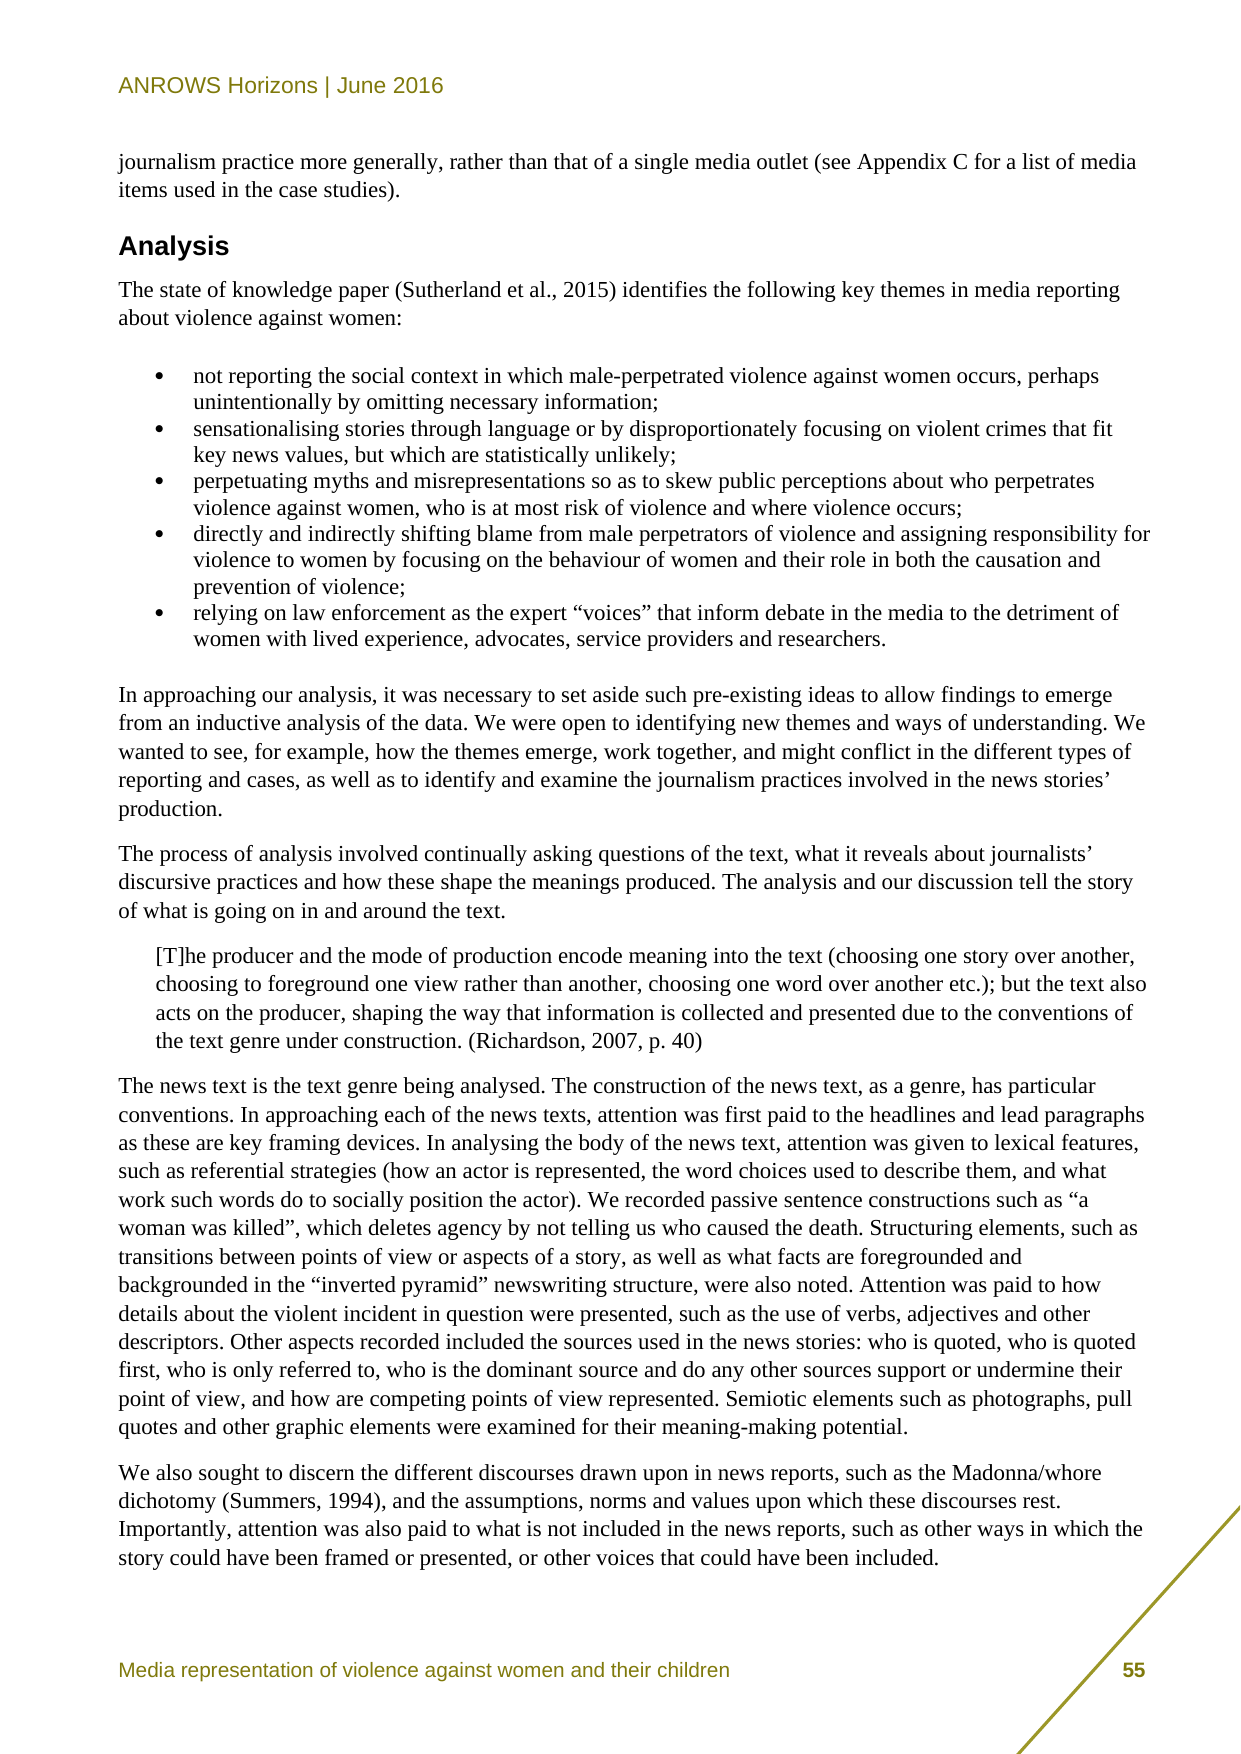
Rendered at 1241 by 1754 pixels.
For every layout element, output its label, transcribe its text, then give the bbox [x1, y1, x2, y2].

list relying on law enforcement as the expert “voices” that inform debate in the media to the detriment of women with lived experience, advocates, service providers and researchers. [156, 599, 1152, 652]
subtitle Analysis [118, 229, 1152, 261]
text The state of knowledge paper (Sutherland et al., 2015) identifies the following key themes in media reporting about violence against women: [118, 276, 1152, 331]
list not reporting the social context in which male-perpetrated violence against women occurs, perhaps unintentionally by omitting necessary information; [156, 362, 1152, 414]
text We also sought to discern the different discourses drawn upon in news reports, such as the Madonna/whore dichotomy (Summers, 1994), and the assumptions, norms and values upon which these discourses rest. Importantly, attention was also paid to what is not included in the news reports, such as other ways in which the story could have been framed or presented, or other voices that could have been included. [118, 1458, 1152, 1570]
list sensationalising stories through language or by disproportionately focusing on violent crimes that fit key news values, but which are statistically unlikely; [156, 414, 1152, 467]
list directly and indirectly shifting blame from male perpetrators of violence and assigning responsibility for violence to women by focusing on the behaviour of women and their role in both the causation and prevention of violence; [156, 520, 1152, 599]
text [T]he producer and the mode of production encode meaning into the text (choosing one story over another, choosing to foreground one view rather than another, choosing one word over another etc.); but the text also acts on the producer, shaping the way that information is collected and presented due to the conventions of the text genre under construction. (Richardson, 2007, p. 40) [155, 942, 1152, 1053]
text In approaching our analysis, it was necessary to set aside such pre-existing ideas to allow findings to emerge from an inductive analysis of the data. We were open to identifying new themes and ways of understanding. We wanted to see, for example, how the themes emerge, work together, and might conflict in the different types of reporting and cases, as well as to identify and examine the journalism practices involved in the news stories’ production. [118, 681, 1152, 821]
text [118, 148, 1152, 202]
list perpetuating myths and misrepresentations so as to skew public perceptions about who perpetrates violence against women, who is at most risk of violence and where violence occurs; [156, 467, 1152, 520]
text The news text is the text genre being analysed. The construction of the news text, as a genre, has particular conventions. In approaching each of the news texts, attention was first paid to the headlines and lead paragraphs as these are key framing devices. In analysing the body of the news text, attention was given to lexical features, such as referential strategies (how an actor is represented, the word choices used to describe them, and what work such words do to socially position the actor). We recorded passive sentence constructions such as “a woman was killed”, which deletes agency by not telling us who caused the death. Structuring elements, such as transitions between points of view or aspects of a story, as well as what facts are foregrounded and backgrounded in the “inverted pyramid” newswriting structure, were also noted. Attention was paid to how details about the violent incident in question were presented, such as the use of verbs, adjectives and other descriptors. Other aspects recorded included the sources used in the news stories: who is quoted, who is quoted first, who is only referred to, who is the dominant source and do any other sources support or undermine their point of view, and how are competing points of view represented. Semiotic elements such as photographs, pull quotes and other graphic elements were examined for their meaning-making potential. [118, 1072, 1152, 1440]
text The process of analysis involved continually asking questions of the text, what it reveals about journalists’ discursive practices and how these shape the meanings produced. The analysis and our discussion tell the story of what is going on in and around the text. [118, 840, 1152, 923]
